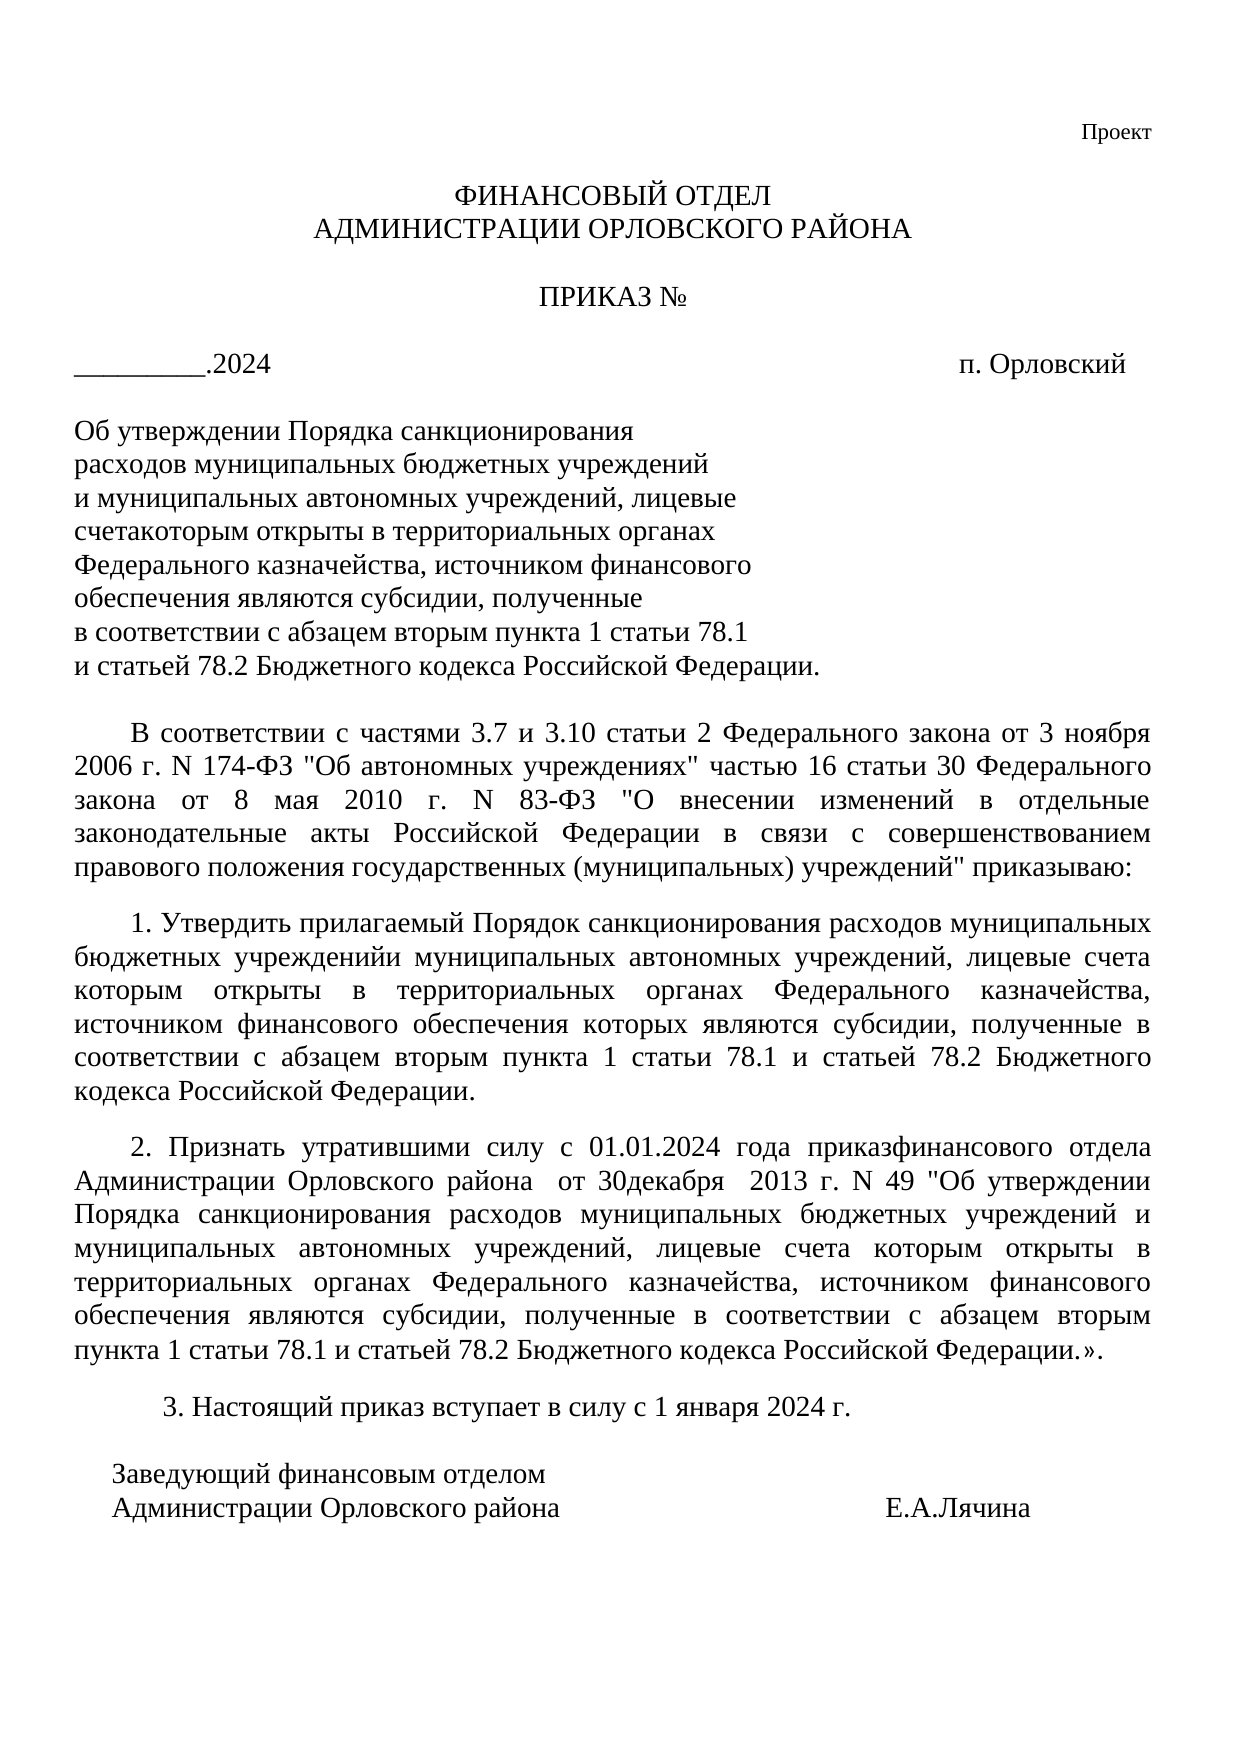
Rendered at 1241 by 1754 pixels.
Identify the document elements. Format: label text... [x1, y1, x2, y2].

title и муниципальных автономных учреждений, лицевые [74, 480, 1152, 513]
text 2. Признать утратившими силу с 01.01.2024 года приказфинансового отдела Администрации Орловского района от 30декабря 2013 г. N 49 "Об утверждении Порядка санкционирования расходов муниципальных бюджетных учреждений и муниципальных автономных учреждений, лицевые счета которым открыты в территориальных органах Федерального казначейства, источником финансового обеспечения являются субсидии, полученные в соответствии с абзацем вторым пункта 1 статьи 78.1 и статьей 78.2 Бюджетного кодекса Российской Федерации.». [74, 1129, 1152, 1366]
text Администрации Орловского района Е.А.Лячина [111, 1490, 1152, 1523]
title счетакоторым открыты в территориальных органах [74, 513, 1152, 547]
text 1. Утвердить прилагаемый Порядок санкционирования расходов муниципальных бюджетных учрежденийи муниципальных автономных учреждений, лицевые счета которым открыты в территориальных органах Федерального казначейства, источником финансового обеспечения которых являются субсидии, полученные в соответствии с абзацем вторым пункта 1 статьи 78.1 и статьей 78.2 Бюджетного кодекса Российской Федерации. [74, 905, 1152, 1107]
text В соответствии с частями 3.7 и 3.10 статьи 2 Федерального закона от 3 ноября 2006 г. N 174-ФЗ "Об автономных учреждениях" частью 16 статьи 30 Федерального закона от 8 мая 2010 г. N 83-ФЗ "О внесении изменений в отдельные законодательные акты Российской Федерации в связи с совершенствованием правового положения государственных (муниципальных) учреждений" приказываю: [74, 715, 1152, 882]
text ФИНАНСОВЫЙ ОТДЕЛ [74, 178, 1152, 212]
title Федерального казначейства, источником финансового [74, 547, 1152, 581]
title Об утверждении Порядка санкционирования [74, 413, 1152, 446]
text АДМИНИСТРАЦИИ ОРЛОВСКОГО РАЙОНА [74, 212, 1152, 245]
title в соответствии с абзацем вторым пункта 1 статьи 78.1 [74, 614, 1152, 648]
text _________.2024 п. Орловский [74, 346, 1152, 379]
text Проект [74, 118, 1152, 144]
text Заведующий финансовым отделом [111, 1456, 1152, 1490]
title и статьей 78.2 Бюджетного кодекса Российской Федерации. [74, 648, 1152, 681]
title обеспечения являются субсидии, полученные [74, 581, 1152, 614]
text ПРИКАЗ № [74, 279, 1152, 312]
title расходов муниципальных бюджетных учреждений [74, 446, 1152, 480]
text 3. Настоящий приказ вступает в силу с 1 января 2024 г. [74, 1389, 1152, 1423]
